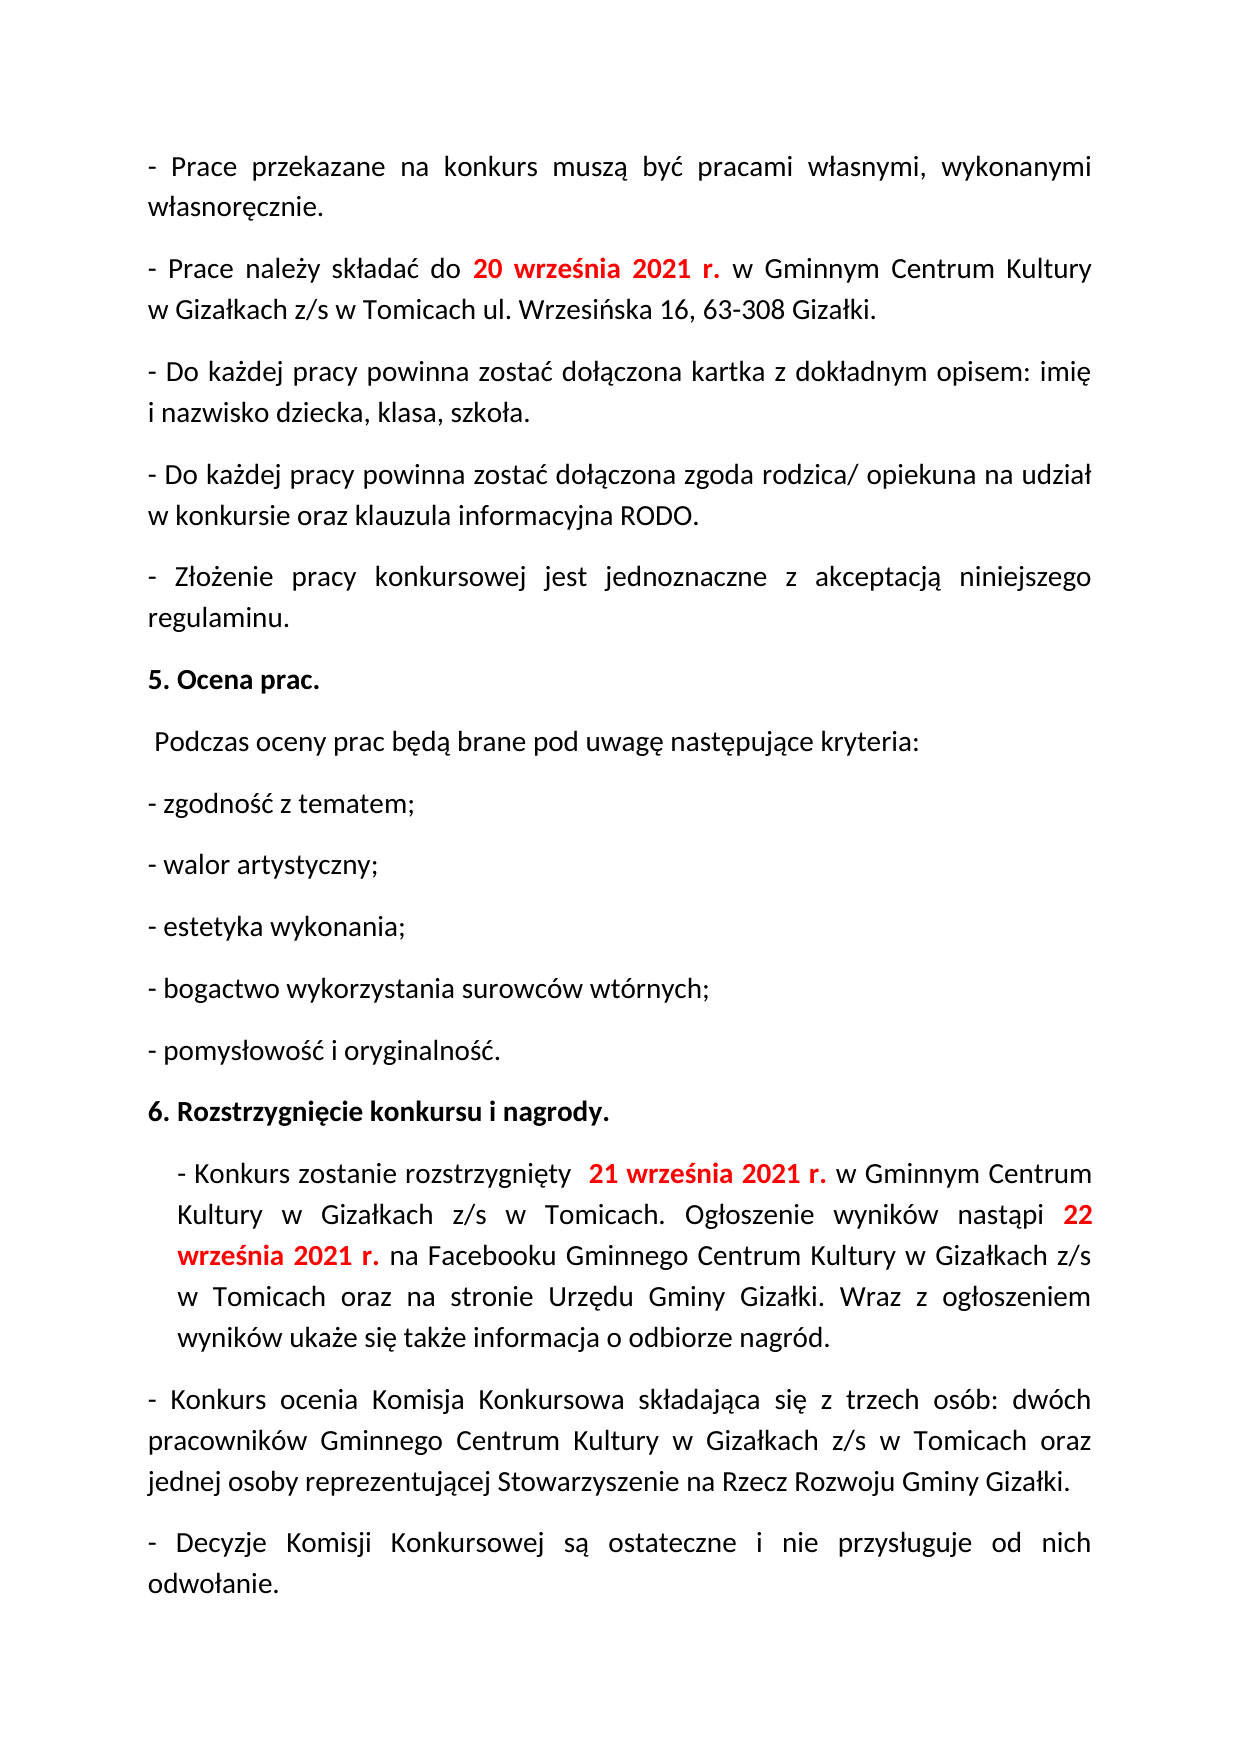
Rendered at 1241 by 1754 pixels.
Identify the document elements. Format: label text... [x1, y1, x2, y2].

text 5. Ocena prac. [148, 661, 1093, 697]
text - Prace należy składać do 20 września 2021 r. w Gminnym Centrum Kultury w Gizałkach z/s w Tomicach ul. Wrzesińska 16, 63-308 Gizałki. [148, 250, 1093, 327]
text - Konkurs ocenia Komisja Konkursowa składająca się z trzech osób: dwóch pracowników Gminnego Centrum Kultury w Gizałkach z/s w Tomicach oraz jednej osoby reprezentującej Stowarzyszenie na Rzecz Rozwoju Gminy Gizałki. [148, 1381, 1093, 1498]
text - Złożenie pracy konkursowej jest jednoznaczne z akceptacją niniejszego regulaminu. [148, 558, 1093, 635]
text - Do każdej pracy powinna zostać dołączona kartka z dokładnym opisem: imię i nazwisko dziecka, klasa, szkoła. [148, 353, 1093, 429]
text - walor artystyczny; [148, 846, 1093, 882]
text - zgodność z tematem; [148, 785, 1093, 820]
text - estetyka wykonania; [148, 908, 1093, 944]
text - Prace przekazane na konkurs muszą być pracami własnymi, wykonanymi własnoręcznie. [148, 148, 1093, 224]
text Podczas oceny prac będą brane pod uwagę następujące kryteria: [148, 723, 1093, 758]
text - Konkurs zostanie rozstrzygnięty 21 września 2021 r. w Gminnym Centrum Kultury w Gizałkach z/s w Tomicach. Ogłoszenie wyników nastąpi 22 września 2021 r. na Facebooku Gminnego Centrum Kultury w Gizałkach z/s w Tomicach oraz na stronie Urzędu Gminy Gizałki. Wraz z ogłoszeniem wyników ukaże się także informacja o odbiorze nagród. [177, 1155, 1093, 1355]
text - bogactwo wykorzystania surowców wtórnych; [148, 970, 1093, 1006]
text 6. Rozstrzygnięcie konkursu i nagrody. [148, 1093, 1093, 1129]
text - Do każdej pracy powinna zostać dołączona zgoda rodzica/ opiekuna na udział w konkursie oraz klauzula informacyjna RODO. [148, 456, 1093, 532]
text - Decyzje Komisji Konkursowej są ostateczne i nie przysługuje od nich odwołanie. [148, 1524, 1093, 1601]
text - pomysłowość i oryginalność. [148, 1032, 1093, 1067]
